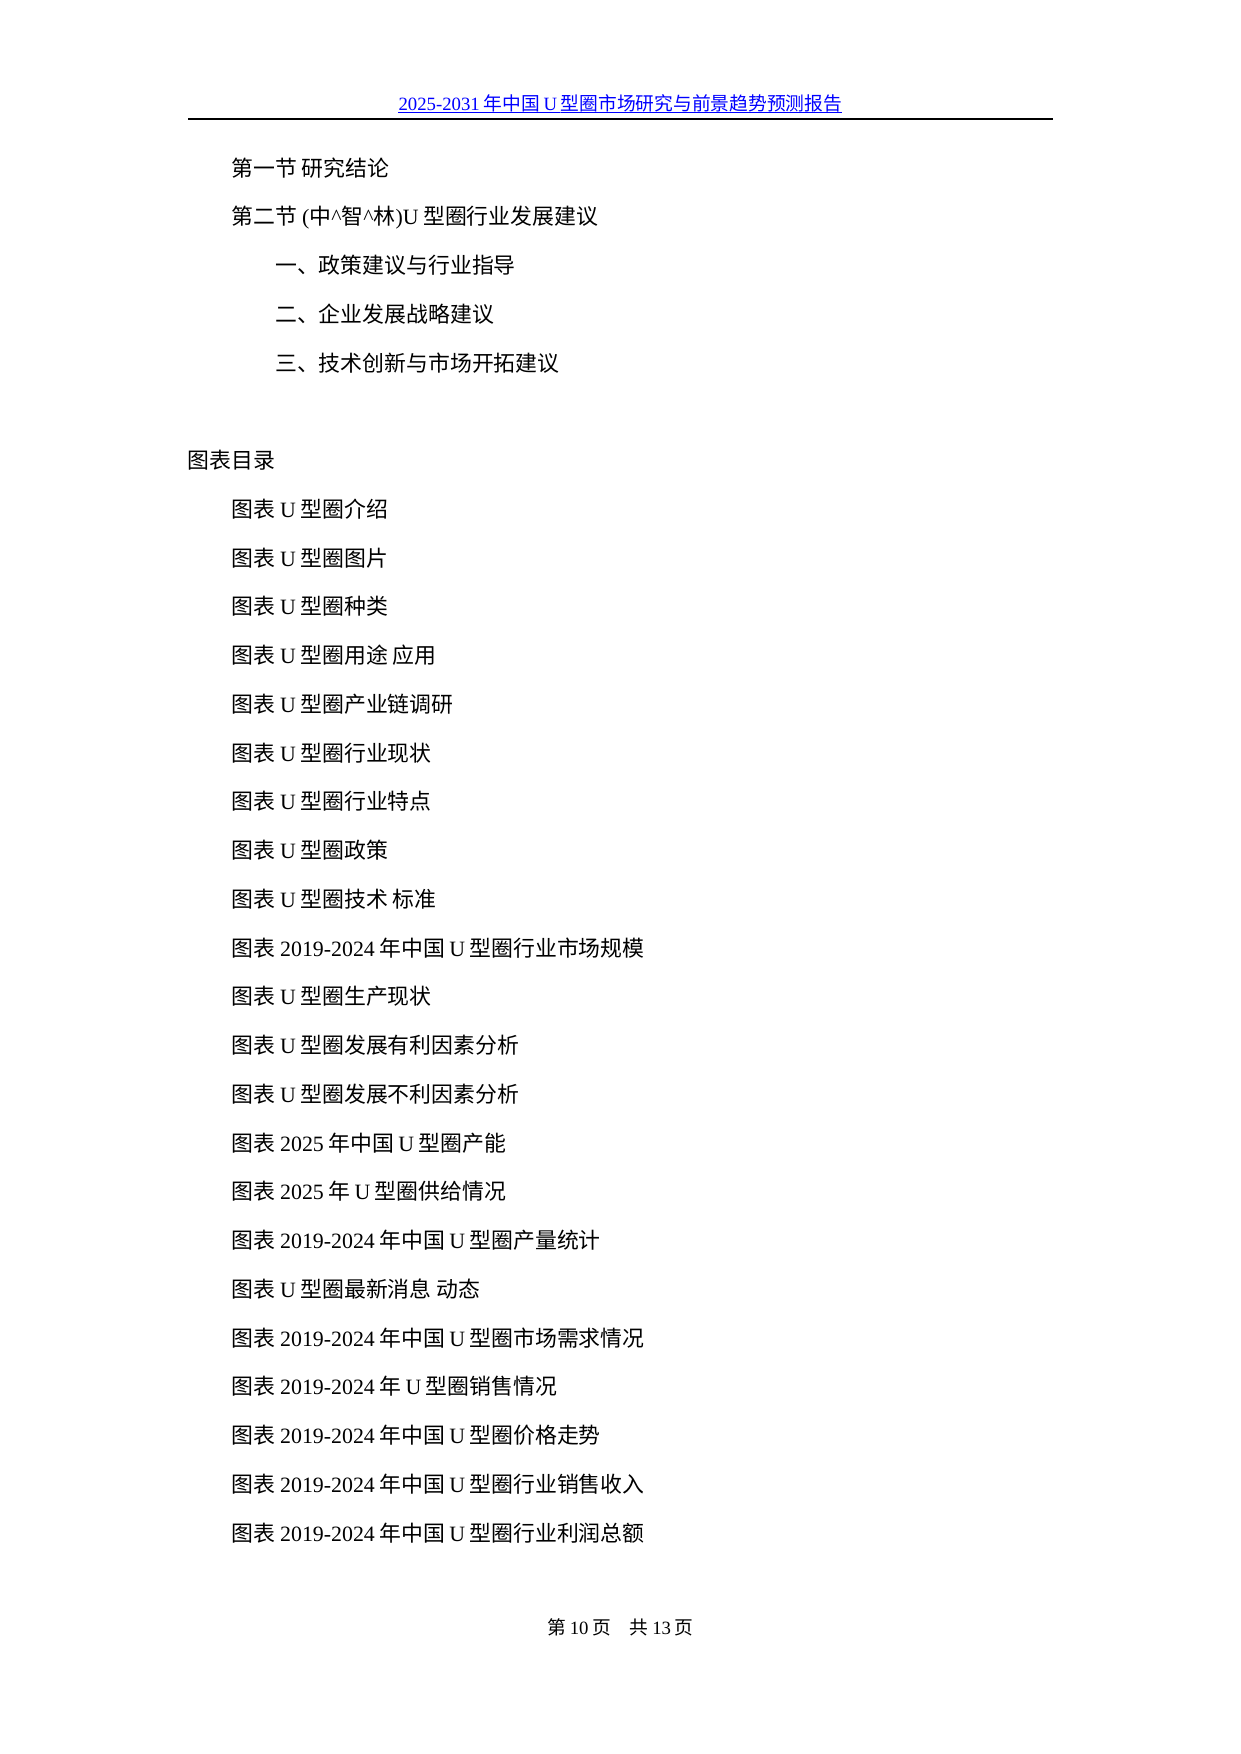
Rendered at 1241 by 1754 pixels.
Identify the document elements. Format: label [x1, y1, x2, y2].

text [187, 150, 1053, 1548]
